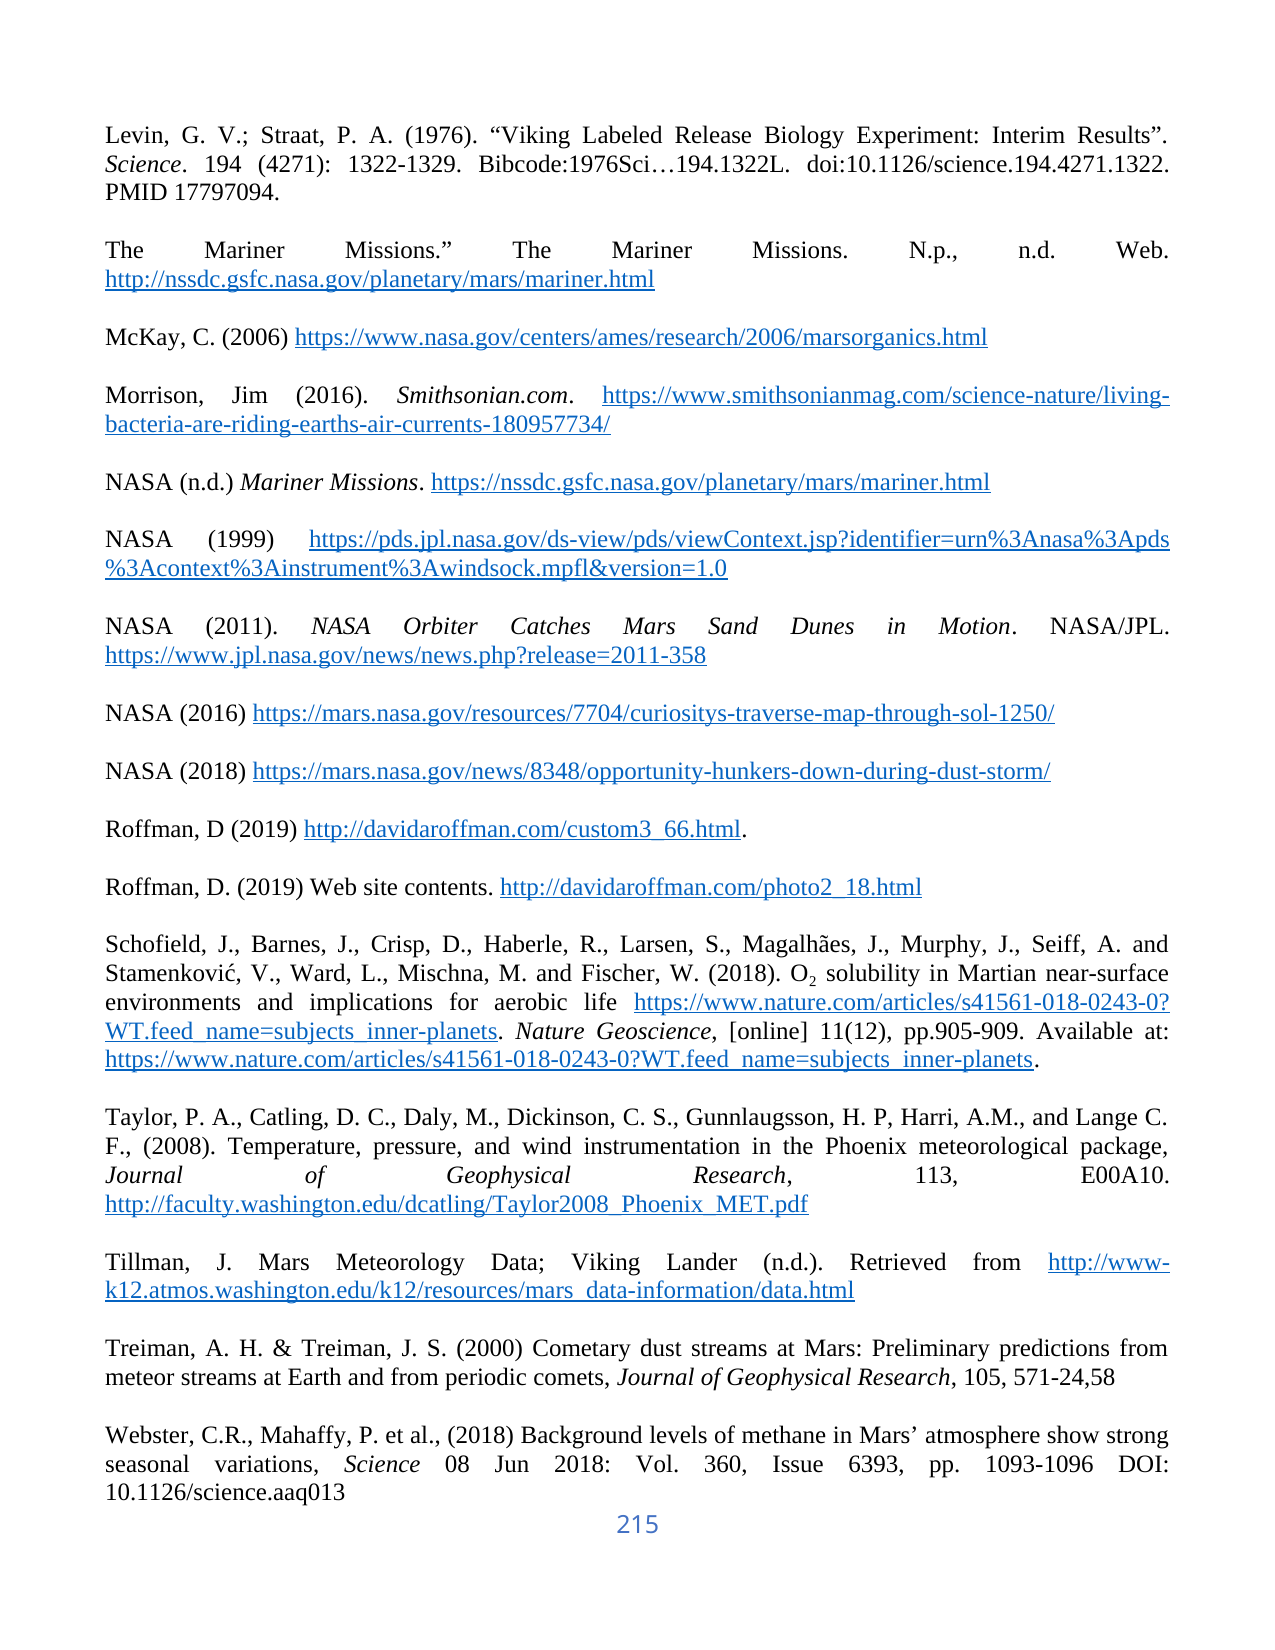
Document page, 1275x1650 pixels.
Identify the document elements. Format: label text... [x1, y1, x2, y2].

text Webster, C.R., Mahaffy, P. et al., (2018) Background levels of methane in Mars’ atmosphere show strong seasonal variations, Science 08 Jun 2018: Vol. 360, Issue 6393, pp. 1093-1096 DOI: 10.1126/science.aaq013 [105, 1420, 1170, 1506]
text The Mariner Missions.” The Mariner Missions. N.p., n.d. Web. http://nssdc.gsfc.nasa.gov/planetary/mars/mariner.html [105, 235, 1170, 293]
text NASA (2016) https://mars.nasa.gov/resources/7704/curiositys-traverse-map-through-sol-1250/ [105, 698, 1170, 727]
text McKay, C. (2006) https://www.nasa.gov/centers/ames/research/2006/marsorganics.html [105, 322, 1170, 351]
text Morrison, Jim (2016). Smithsonian.com. https://www.smithsonianmag.com/science-nature/living-bacteria-are-riding-earths-air-currents-180957734/ [105, 380, 1170, 437]
text Taylor, P. A., Catling, D. C., Daly, M., Dickinson, C. S., Gunnlaugsson, H. P, Harri, A.M., and Lange C. F., (2008). Temperature, pressure, and wind instrumentation in the Phoenix meteorological package, Journal of Geophysical Research, 113, E00A10. http://faculty.washington.edu/dcatling/Taylor2008_Phoenix_MET.pdf [105, 1102, 1170, 1217]
text Levin, G. V.; Straat, P. A. (1976). “Viking Labeled Release Biology Experiment: Interim Results”. Science. 194 (4271): 1322-1329. Bibcode:1976Sci…194.1322L. doi:10.1126/science.194.4271.1322. PMID 17797094. [105, 120, 1170, 206]
text Schofield, J., Barnes, J., Crisp, D., Haberle, R., Larsen, S., Magalhães, J., Murphy, J., Seiff, A. and Stamenković, V., Ward, L., Mischna, M. and Fischer, W. (2018). O₂ solubility in Martian near-surface environments and implications for aerobic life https://www.nature.com/articles/s41561-018-0243-0?WT.feed_name=subjects_inner-planets. Nature Geoscience, [online] 11(12), pp.905-909. Available at: https://www.nature.com/articles/s41561-018-0243-0?WT.feed_name=subjects_inner-planets. [105, 929, 1170, 1073]
text Tillman, J. Mars Meteorology Data; Viking Lander (n.d.). Retrieved from http://www-k12.atmos.washington.edu/k12/resources/mars_data-information/data.html [105, 1247, 1170, 1304]
text NASA (n.d.) Mariner Missions. https://nssdc.gsfc.nasa.gov/planetary/mars/mariner.html [105, 467, 1170, 495]
text Roffman, D (2019) http://davidaroffman.com/custom3_66.html. [105, 814, 1170, 842]
text Treiman, A. H. & Treiman, J. S. (2000) Cometary dust streams at Mars: Preliminary predictions from meteor streams at Earth and from periodic comets, Journal of Geophysical Research, 105, 571-24,58 [105, 1333, 1170, 1391]
text NASA (1999) https://pds.jpl.nasa.gov/ds-view/pds/viewContext.jsp?identifier=urn%3Anasa%3Apds%3Acontext%3Ainstrument%3Awindsock.mpfl&version=1.0 [105, 524, 1170, 582]
text Roffman, D. (2019) Web site contents. http://davidaroffman.com/photo2_18.html [105, 872, 1170, 900]
text NASA (2018) https://mars.nasa.gov/news/8348/opportunity-hunkers-down-during-dust-storm/ [105, 756, 1170, 784]
text NASA (2011). NASA Orbiter Catches Mars Sand Dunes in Motion. NASA/JPL. https://www.jpl.nasa.gov/news/news.php?release=2011-358 [105, 611, 1170, 669]
